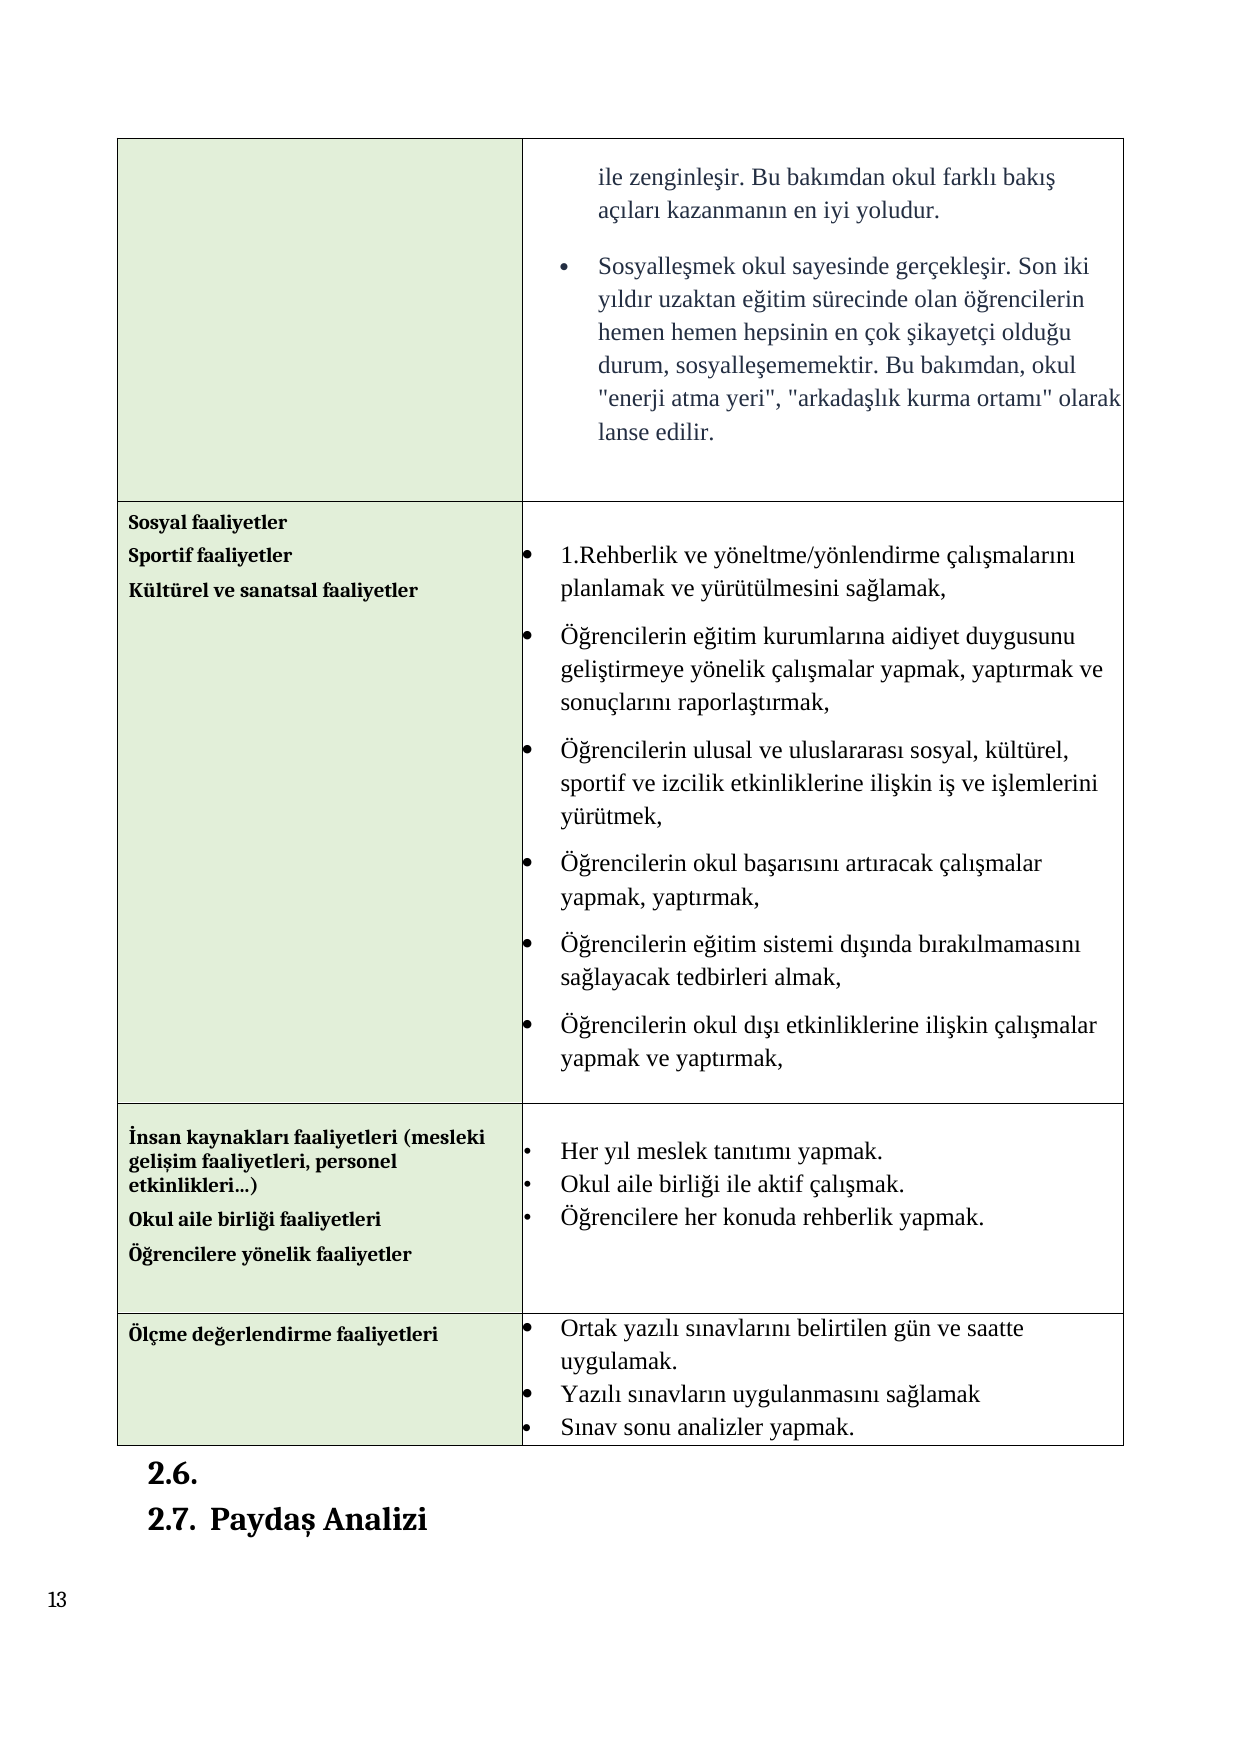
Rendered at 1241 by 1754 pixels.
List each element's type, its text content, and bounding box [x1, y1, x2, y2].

table_cell Her yıl meslek tanıtımı yapmak. Okul aile birliği ile aktif çalışmak. Öğrencilere her konuda rehberlik yapmak. [523, 1104, 1123, 1312]
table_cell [523, 139, 1123, 501]
table_cell Ortak yazılı sınavlarını belirtilen gün ve saatte uygulamak. Yazılı sınavların uygulanmasını sağlamak Sınav sonu analizler yapmak. [523, 1314, 1123, 1445]
table_cell İnsan kaynakları faaliyetleri (mesleki gelişim faaliyetleri, personel etkinlikleri…) Okul aile birliği faaliyetleri Öğrencilere yönelik faaliyetler [118, 1104, 522, 1312]
table_cell Ölçme değerlendirme faaliyetleri [118, 1314, 522, 1445]
table_cell Sosyal faaliyetler Sportif faaliyetler Kültürel ve sanatsal faaliyetler [118, 502, 522, 1102]
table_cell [118, 139, 522, 501]
table_cell 1.Rehberlik ve yöneltme/yönlendirme çalışmalarını planlamak ve yürütülmesini sağlamak, Öğrencilerin eğitim kurumlarına aidiyet duygusunu geliştirmeye yönelik çalışmalar yapmak, yaptırmak ve sonuçlarını raporlaştırmak, Öğrencilerin ulusal ve uluslararası sosyal, kültürel, sportif ve izcilik etkinliklerine ilişkin iş ve işlemlerini yürütmek, Öğrencilerin okul başarısını artıracak çalışmalar yapmak, yaptırmak, Öğrencilerin eğitim sistemi dışında bırakılmamasını sağlayacak tedbirleri almak, Öğrencilerin okul dışı etkinliklerine ilişkin çalışmalar yapmak ve yaptırmak, [523, 502, 1123, 1102]
subtitle Paydaş Analizi [148, 1501, 1198, 1539]
